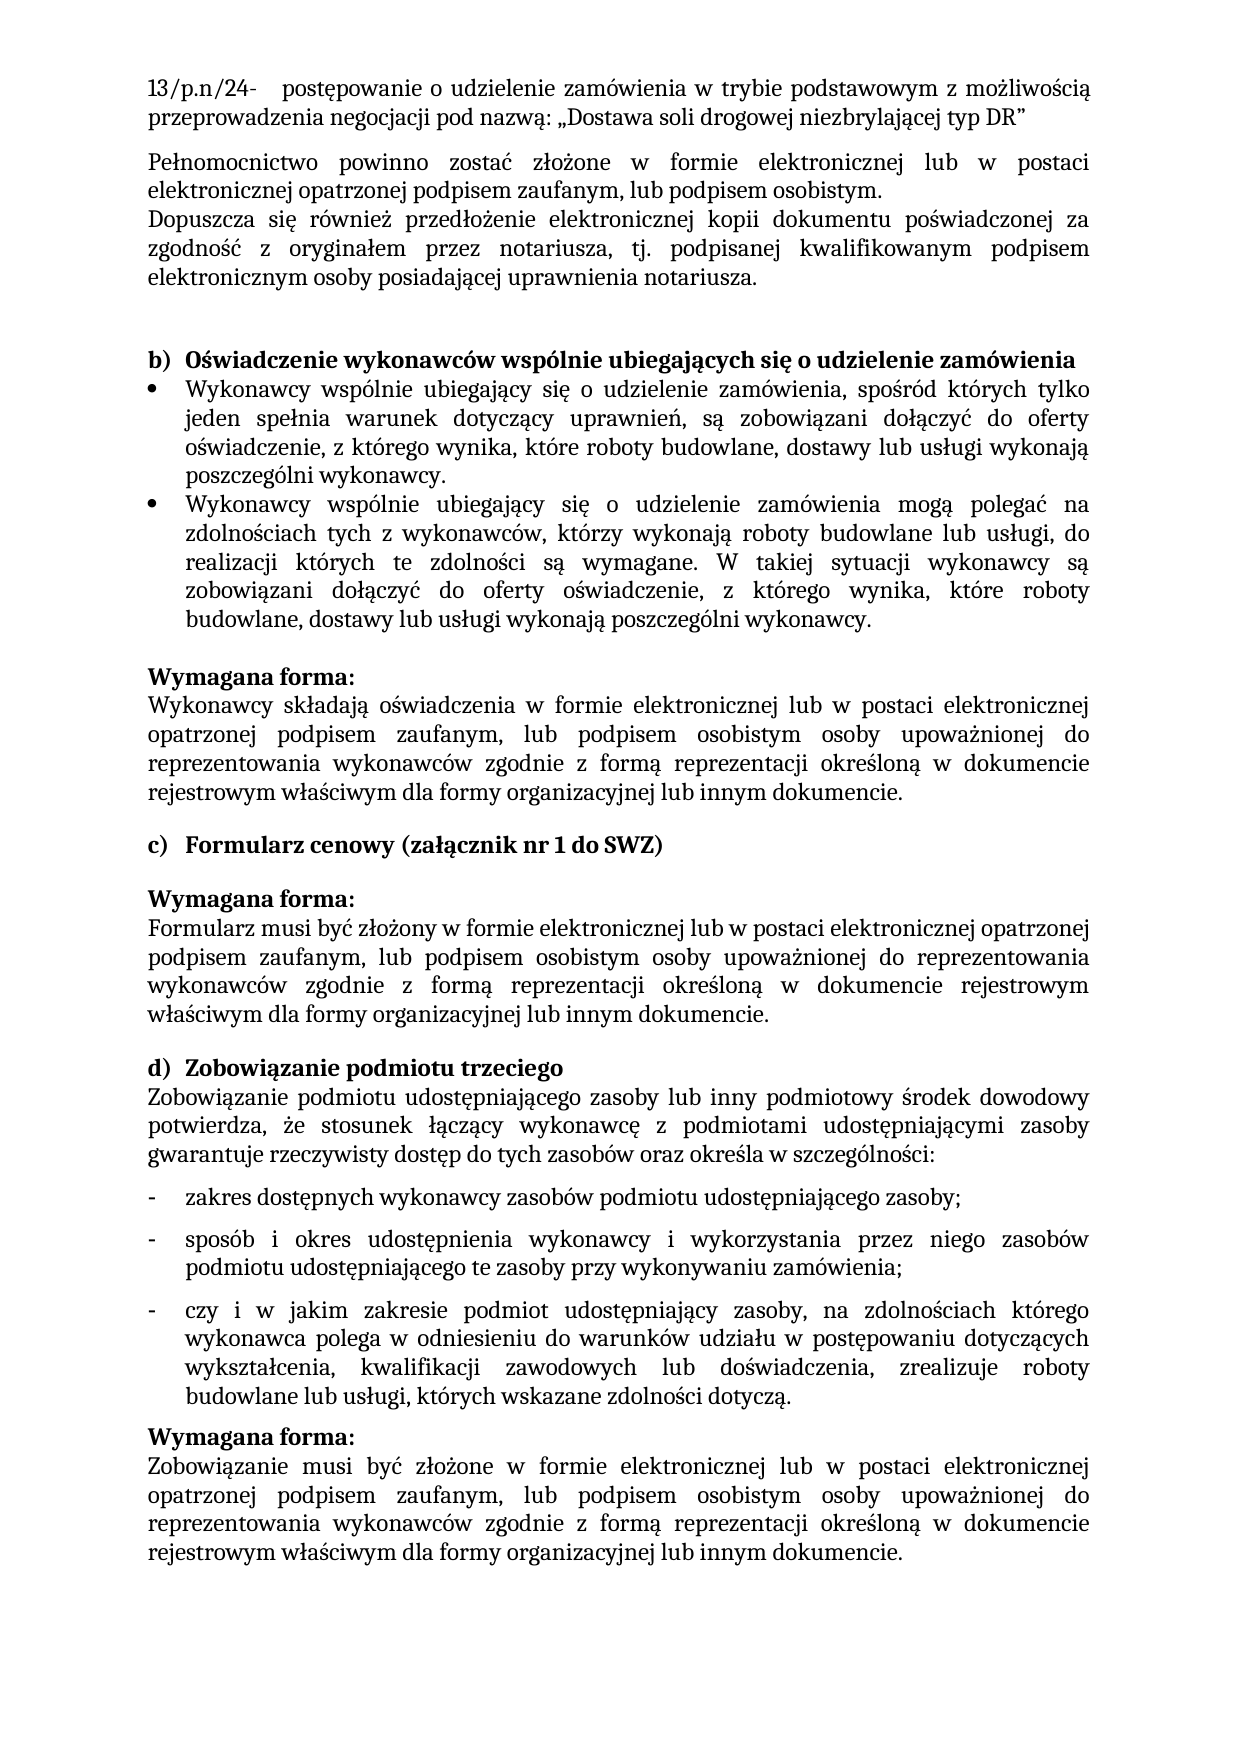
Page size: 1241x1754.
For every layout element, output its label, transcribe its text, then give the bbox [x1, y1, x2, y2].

text Dopuszcza się również przedłożenie elektronicznej kopii dokumentu poświadczonej za zgodność z oryginałem przez notariusza, tj. podpisanej kwalifikowanym podpisem elektronicznym osoby posiadającej uprawnienia notariusza. [148, 205, 1091, 291]
text Zobowiązanie musi być złożone w formie elektronicznej lub w postaci elektronicznej opatrzonej podpisem zaufanym, lub podpisem osobistym osoby upoważnionej do reprezentowania wykonawców zgodnie z formą reprezentacji określoną w dokumencie rejestrowym właściwym dla formy organizacyjnej lub innym dokumencie. [148, 1452, 1091, 1567]
list Oświadczenie wykonawców wspólnie ubiegających się o udzielenie zamówienia [148, 346, 1104, 375]
list Formularz cenowy (załącznik nr 1 do SWZ) [148, 831, 1104, 860]
text Formularz musi być złożony w formie elektronicznej lub w postaci elektronicznej opatrzonej podpisem zaufanym, lub podpisem osobistym osoby upoważnionej do reprezentowania wykonawców zgodnie z formą reprezentacji określoną w dokumencie rejestrowym właściwym dla formy organizacyjnej lub innym dokumencie. [148, 914, 1091, 1029]
list Zobowiązanie podmiotu trzeciego [148, 1054, 1104, 1083]
text Wymagana forma: [148, 663, 1091, 691]
text Pełnomocnictwo powinno zostać złożone w formie elektronicznej lub w postaci elektronicznej opatrzonej podpisem zaufanym, lub podpisem osobistym. [148, 148, 1091, 205]
text Wymagana forma: [148, 1423, 1091, 1452]
text Zobowiązanie podmiotu udostępniającego zasoby lub inny podmiotowy środek dowodowy potwierdza, że stosunek łączący wykonawcę z podmiotami udostępniającymi zasoby gwarantuje rzeczywisty dostęp do tych zasobów oraz określa w szczególności: [148, 1083, 1091, 1169]
list zakres dostępnych wykonawcy zasobów podmiotu udostępniającego zasoby; [148, 1181, 1091, 1211]
list czy i w jakim zakresie podmiot udostępniający zasoby, na zdolnościach którego wykonawca polega w odniesieniu do warunków udziału w postępowaniu dotyczących wykształcenia, kwalifikacji zawodowych lub doświadczenia, zrealizuje roboty budowlane lub usługi, których wskazane zdolności dotyczą. [148, 1294, 1091, 1411]
list Wykonawcy wspólnie ubiegający się o udzielenie zamówienia mogą polegać na zdolnościach tych z wykonawców, którzy wykonają roboty budowlane lub usługi, do realizacji których te zdolności są wymagane. W takiej sytuacji wykonawcy są zobowiązani dołączyć do oferty oświadczenie, z którego wynika, które roboty budowlane, dostawy lub usługi wykonają poszczególni wykonawcy. [148, 490, 1091, 634]
list sposób i okres udostępnienia wykonawcy i wykorzystania przez niego zasobów podmiotu udostępniającego te zasoby przy wykonywaniu zamówienia; [148, 1224, 1091, 1282]
text Wykonawcy składają oświadczenia w formie elektronicznej lub w postaci elektronicznej opatrzonej podpisem zaufanym, lub podpisem osobistym osoby upoważnionej do reprezentowania wykonawców zgodnie z formą reprezentacji określoną w dokumencie rejestrowym właściwym dla formy organizacyjnej lub innym dokumencie. [148, 691, 1091, 806]
list Wykonawcy wspólnie ubiegający się o udzielenie zamówienia, spośród których tylko jeden spełnia warunek dotyczący uprawnień, są zobowiązani dołączyć do oferty oświadczenie, z którego wynika, które roboty budowlane, dostawy lub usługi wykonają poszczególni wykonawcy. [148, 375, 1091, 490]
text Wymagana forma: [148, 885, 1104, 914]
